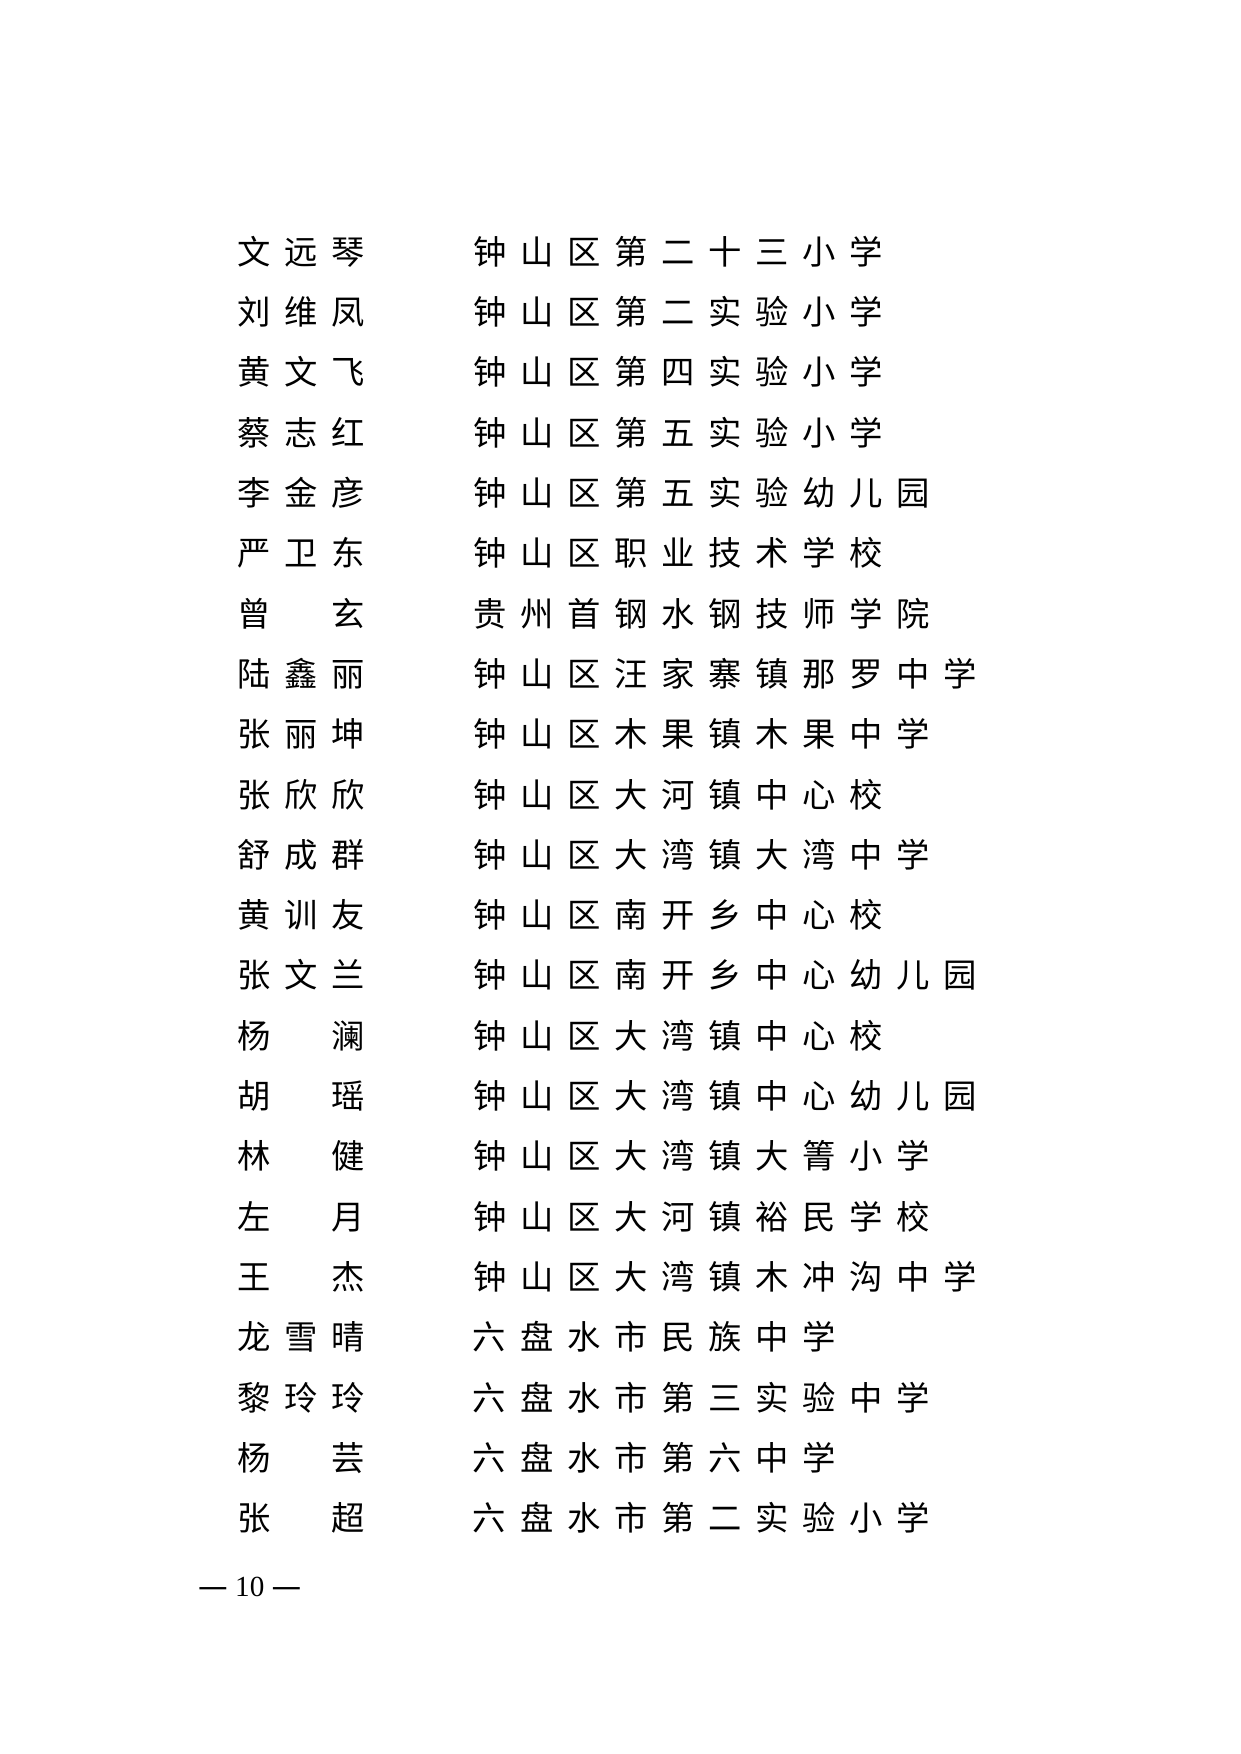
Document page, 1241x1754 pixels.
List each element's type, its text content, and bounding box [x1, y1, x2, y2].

text 严卫东 钟山区职业技术学校 [167, 521, 1085, 581]
text 林 健 钟山区大湾镇大箐小学 [167, 1124, 1085, 1184]
text 张 超 六盘水市第二实验小学 [167, 1486, 1085, 1546]
text 文远琴 钟山区第二十三小学 [167, 219, 1085, 280]
text 杨 澜 钟山区大湾镇中心校 [167, 1003, 1085, 1064]
text 张文兰 钟山区南开乡中心幼儿园 [167, 943, 1085, 1003]
text 黄训友 钟山区南开乡中心校 [167, 883, 1085, 943]
text 黎玲玲 六盘水市第三实验中学 [167, 1365, 1085, 1426]
text 胡 瑶 钟山区大湾镇中心幼儿园 [167, 1064, 1085, 1124]
text 曾 玄 贵州首钢水钢技师学院 [167, 581, 1085, 642]
text 黄文飞 钟山区第四实验小学 [167, 340, 1085, 400]
text 杨 芸 六盘水市第六中学 [167, 1426, 1085, 1486]
text 张丽坤 钟山区木果镇木果中学 [167, 702, 1085, 762]
text 舒成群 钟山区大湾镇大湾中学 [167, 823, 1085, 883]
text 李金彦 钟山区第五实验幼儿园 [167, 461, 1085, 521]
text 刘维凤 钟山区第二实验小学 [167, 280, 1085, 340]
text 龙雪晴 六盘水市民族中学 [167, 1305, 1085, 1365]
text 陆鑫丽 钟山区汪家寨镇那罗中学 [167, 642, 1085, 702]
text 蔡志红 钟山区第五实验小学 [167, 400, 1085, 461]
text 张欣欣 钟山区大河镇中心校 [167, 762, 1085, 823]
text 左 月 钟山区大河镇裕民学校 [167, 1184, 1085, 1245]
text 王 杰 钟山区大湾镇木冲沟中学 [167, 1245, 1085, 1305]
